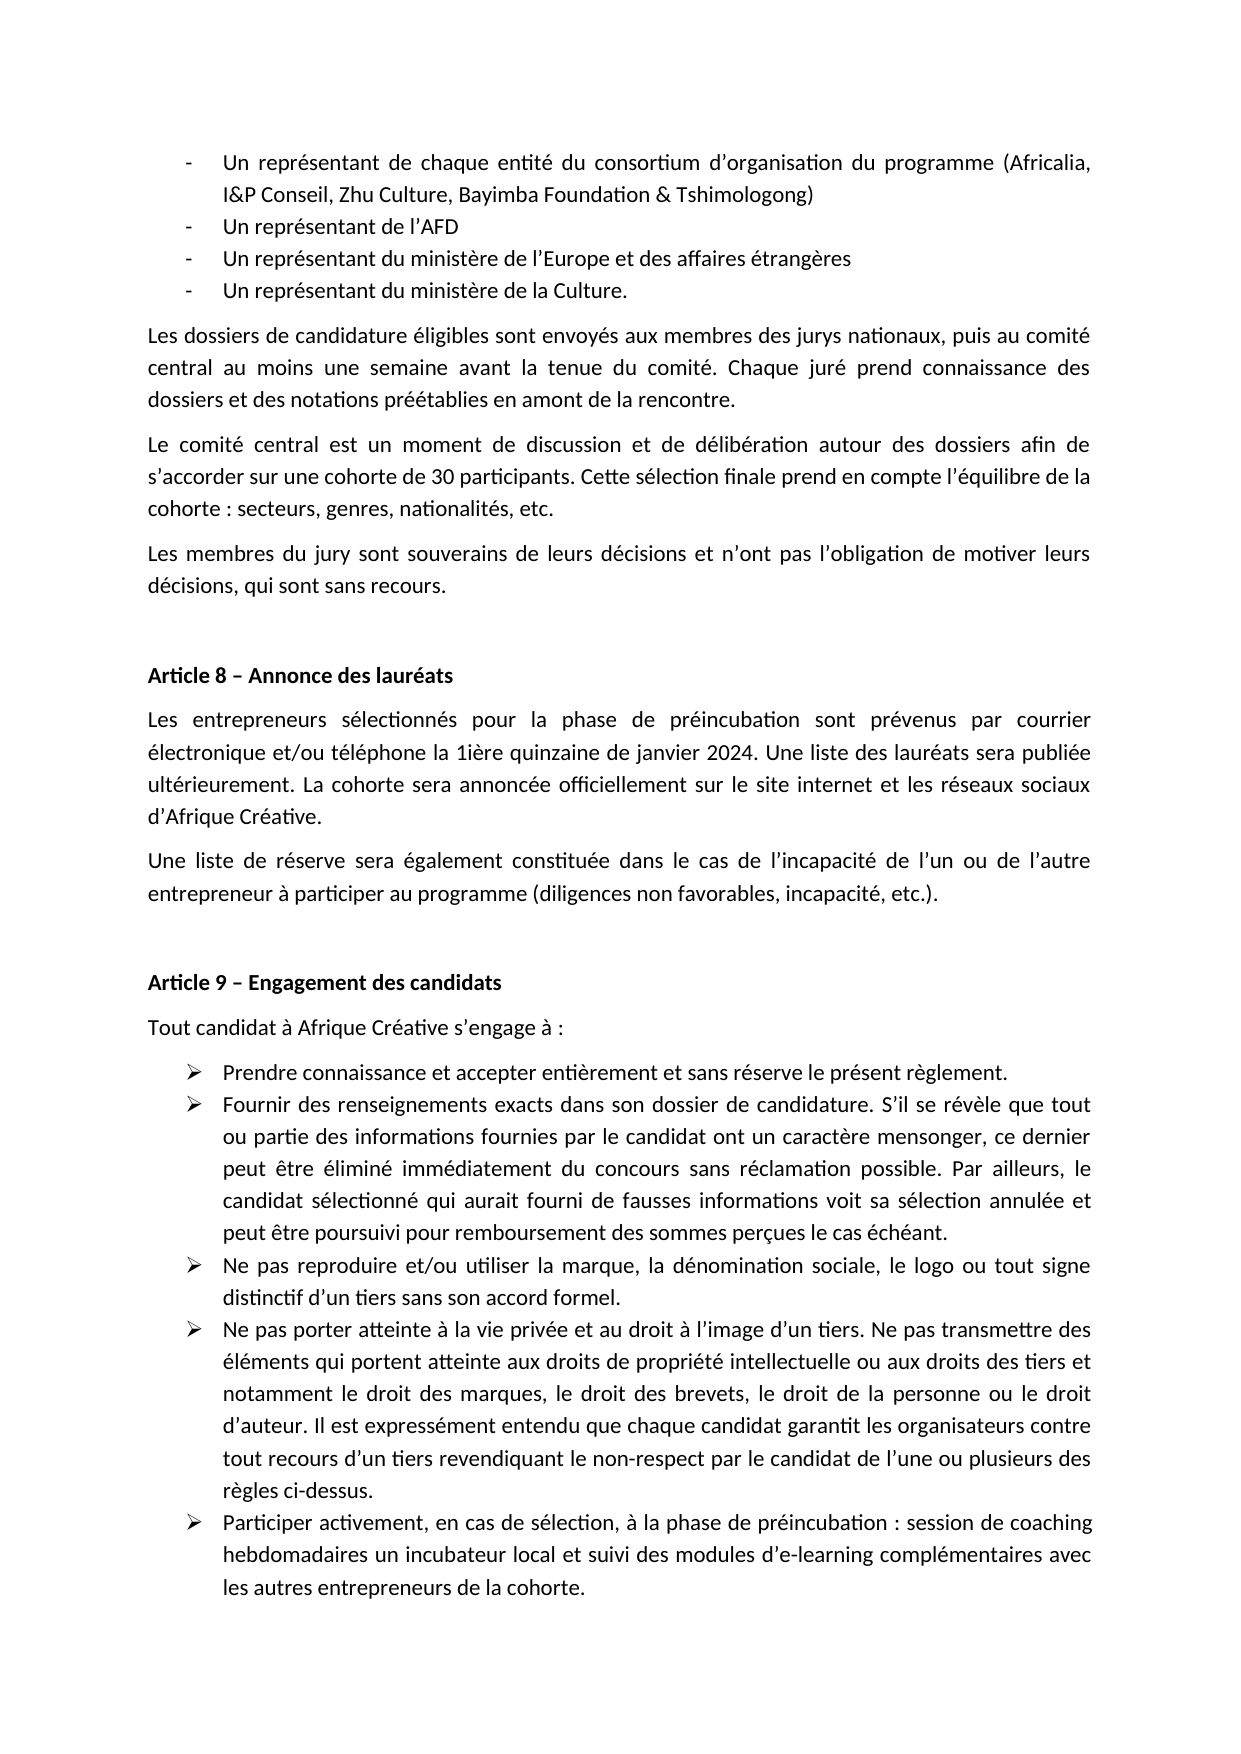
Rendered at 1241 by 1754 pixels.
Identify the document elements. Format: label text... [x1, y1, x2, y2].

text Le comité central est un moment de discussion et de délibération autour des dossiers afin de s’accorder sur une cohorte de 30 participants. Cette sélection finale prend en compte l’équilibre de la cohorte : secteurs, genres, nationalités, etc. [148, 430, 1093, 522]
text Une liste de réserve sera également constituée dans le cas de l’incapacité de l’un ou de l’autre entrepreneur à participer au programme (diligences non favorables, incapacité, etc.). [148, 847, 1093, 907]
list Un représentant du ministère de la Culture. [185, 276, 1093, 304]
text Les dossiers de candidature éligibles sont envoyés aux membres des jurys nationaux, puis au comité central au moins une semaine avant la tenue du comité. Chaque juré prend connaissance des dossiers et des notations préétablies en amont de la rencontre. [148, 321, 1093, 413]
list Un représentant de chaque entité du consortium d’organisation du programme (Africalia, I&P Conseil, Zhu Culture, Bayimba Foundation & Tshimologong) [185, 148, 1093, 208]
list Un représentant du ministère de l’Europe et des affaires étrangères [185, 244, 1093, 272]
text Article 9 – Engagement des candidats [148, 968, 1093, 996]
list Fournir des renseignements exacts dans son dossier de candidature. S’il se révèle que tout ou partie des informations fournies par le candidat ont un caractère mensonger, ce dernier peut être éliminé immédiatement du concours sans réclamation possible. Par ailleurs, le candidat sélectionné qui aurait fourni de fausses informations voit sa sélection annulée et peut être poursuivi pour remboursement des sommes perçues le cas échéant. [185, 1090, 1093, 1247]
list Ne pas reproduire et/ou utiliser la marque, la dénomination sociale, le logo ou tout signe distinctif d’un tiers sans son accord formel. [185, 1251, 1093, 1311]
list Un représentant de l’AFD [185, 212, 1093, 240]
text Les membres du jury sont souverains de leurs décisions et n’ont pas l’obligation de motiver leurs décisions, qui sont sans recours. [148, 539, 1093, 599]
list Participer activement, en cas de sélection, à la phase de préincubation : session de coaching hebdomadaires un incubateur local et suivi des modules d’e-learning complémentaires avec les autres entrepreneurs de la cohorte. [185, 1508, 1093, 1601]
text Les entrepreneurs sélectionnés pour la phase de préincubation sont prévenus par courrier électronique et/ou téléphone la 1ière quinzaine de janvier 2024. Une liste des lauréats sera publiée ultérieurement. La cohorte sera annoncée officiellement sur le site internet et les réseaux sociaux d’Afrique Créative. [148, 705, 1093, 830]
text Article 8 – Annonce des lauréats [148, 661, 1093, 689]
list Prendre connaissance et accepter entièrement et sans réserve le présent règlement. [185, 1058, 1093, 1086]
list Ne pas porter atteinte à la vie privée et au droit à l’image d’un tiers. Ne pas transmettre des éléments qui portent atteinte aux droits de propriété intellectuelle ou aux droits des tiers et notamment le droit des marques, le droit des brevets, le droit de la personne ou le droit d’auteur. Il est expressément entendu que chaque candidat garantit les organisateurs contre tout recours d’un tiers revendiquant le non-respect par le candidat de l’une ou plusieurs des règles ci-dessus. [185, 1315, 1093, 1504]
text Tout candidat à Afrique Créative s’engage à : [148, 1013, 1093, 1041]
